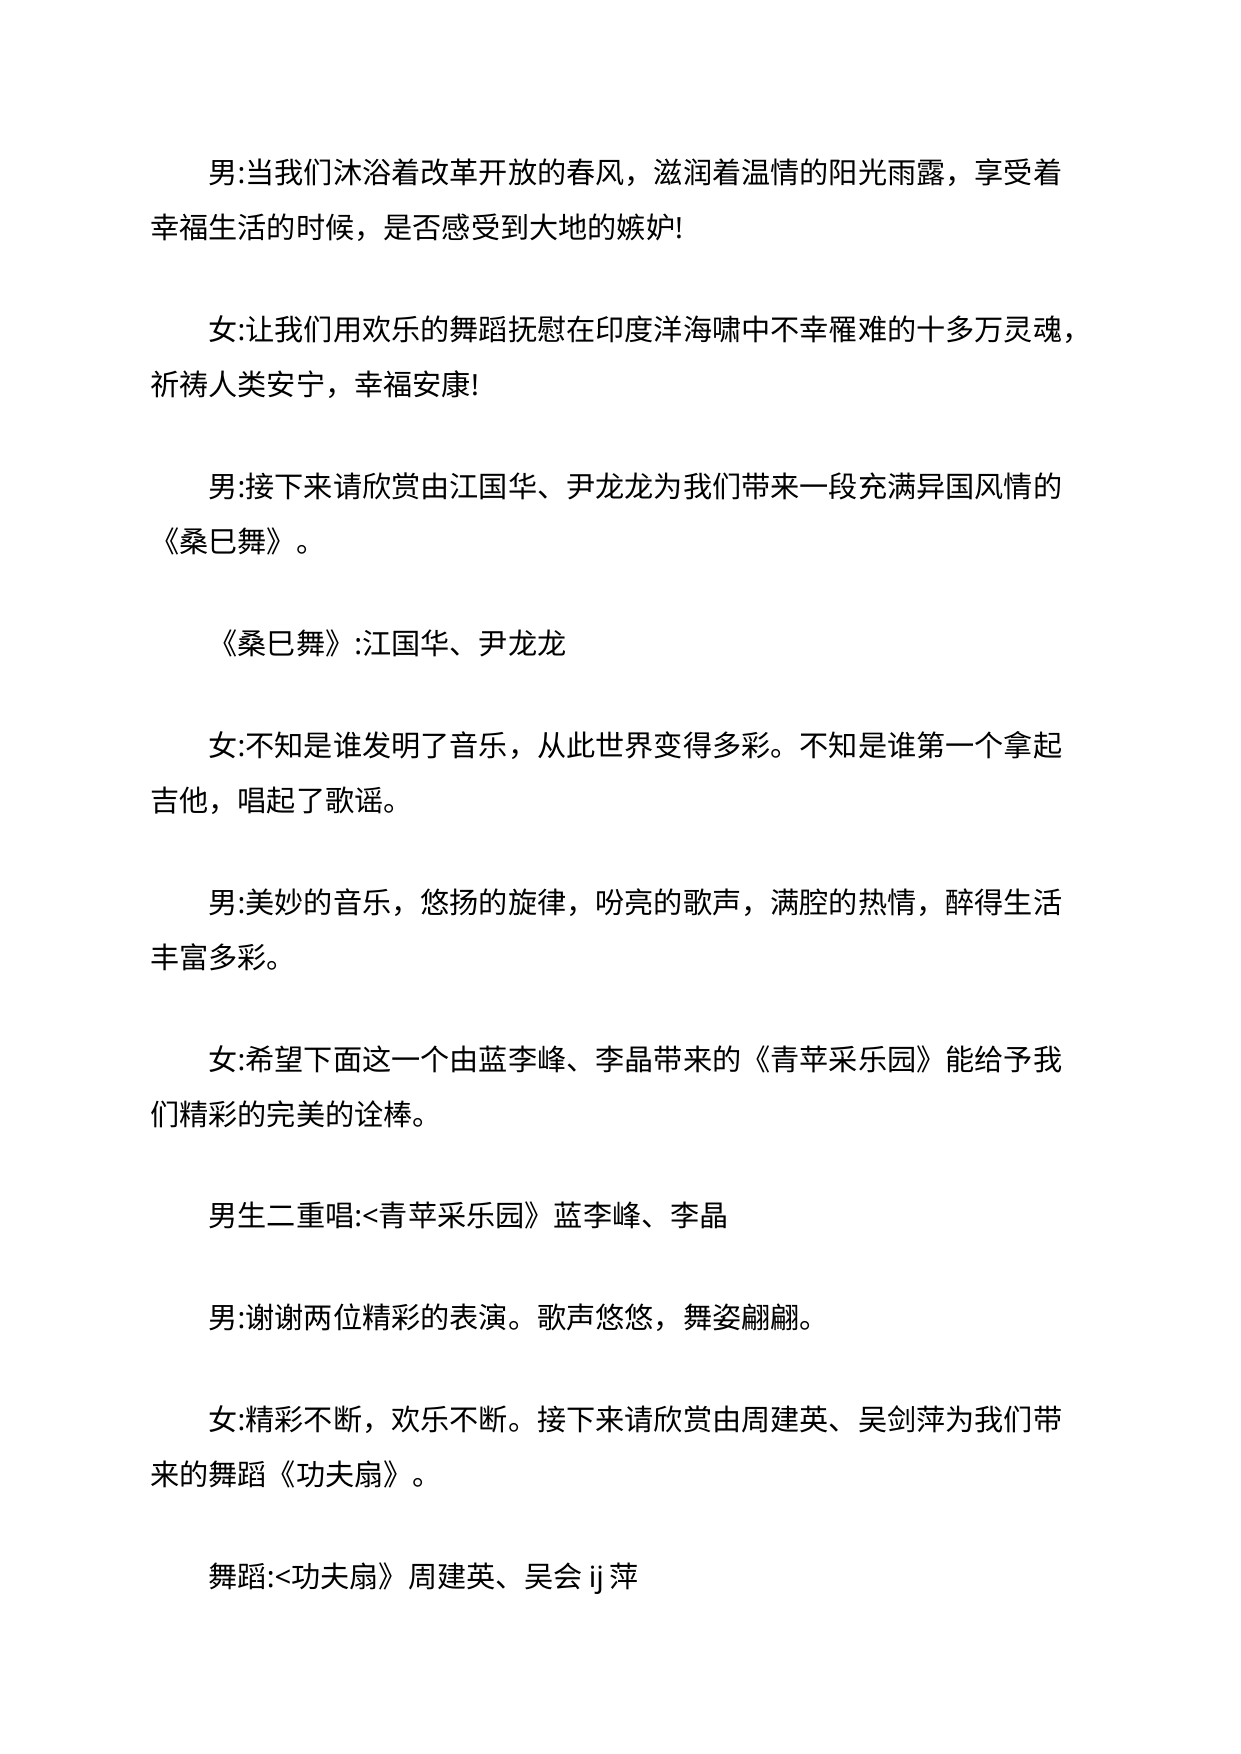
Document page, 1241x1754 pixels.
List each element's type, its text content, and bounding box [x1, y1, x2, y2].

text 男:当我们沐浴着改革开放的春风，滋润着温情的阳光雨露，享受着幸福生活的时候，是否感受到大地的嫉妒! [150, 150, 1090, 247]
text 女:不知是谁发明了音乐，从此世界变得多彩。不知是谁第一个拿起吉他，唱起了歌谣。 [150, 723, 1090, 820]
text 女:精彩不断，欢乐不断。接下来请欣赏由周建英、吴剑萍为我们带来的舞蹈《功夫扇》。 [150, 1397, 1090, 1494]
text 男:美妙的音乐，悠扬的旋律，吩亮的歌声，满腔的热情，醉得生活丰富多彩。 [150, 879, 1090, 977]
text 《桑巳舞》:江国华、尹龙龙 [150, 621, 1090, 663]
text 男:谢谢两位精彩的表演。歌声悠悠，舞姿翩翩。 [150, 1295, 1090, 1337]
text 男生二重唱:<青苹采乐园》蓝李峰、李晶 [150, 1193, 1090, 1235]
text 男:接下来请欣赏由江国华、尹龙龙为我们带来一段充满异国风情的《桑巳舞》。 [150, 464, 1090, 561]
text 女:让我们用欢乐的舞蹈抚慰在印度洋海啸中不幸罹难的十多万灵魂，祈祷人类安宁，幸福安康! [150, 307, 1090, 404]
text 舞蹈:<功夫扇》周建英、吴会ij萍 [150, 1554, 1090, 1596]
text 女:希望下面这一个由蓝李峰、李晶带来的《青苹采乐园》能给予我们精彩的完美的诠棒。 [150, 1036, 1090, 1133]
